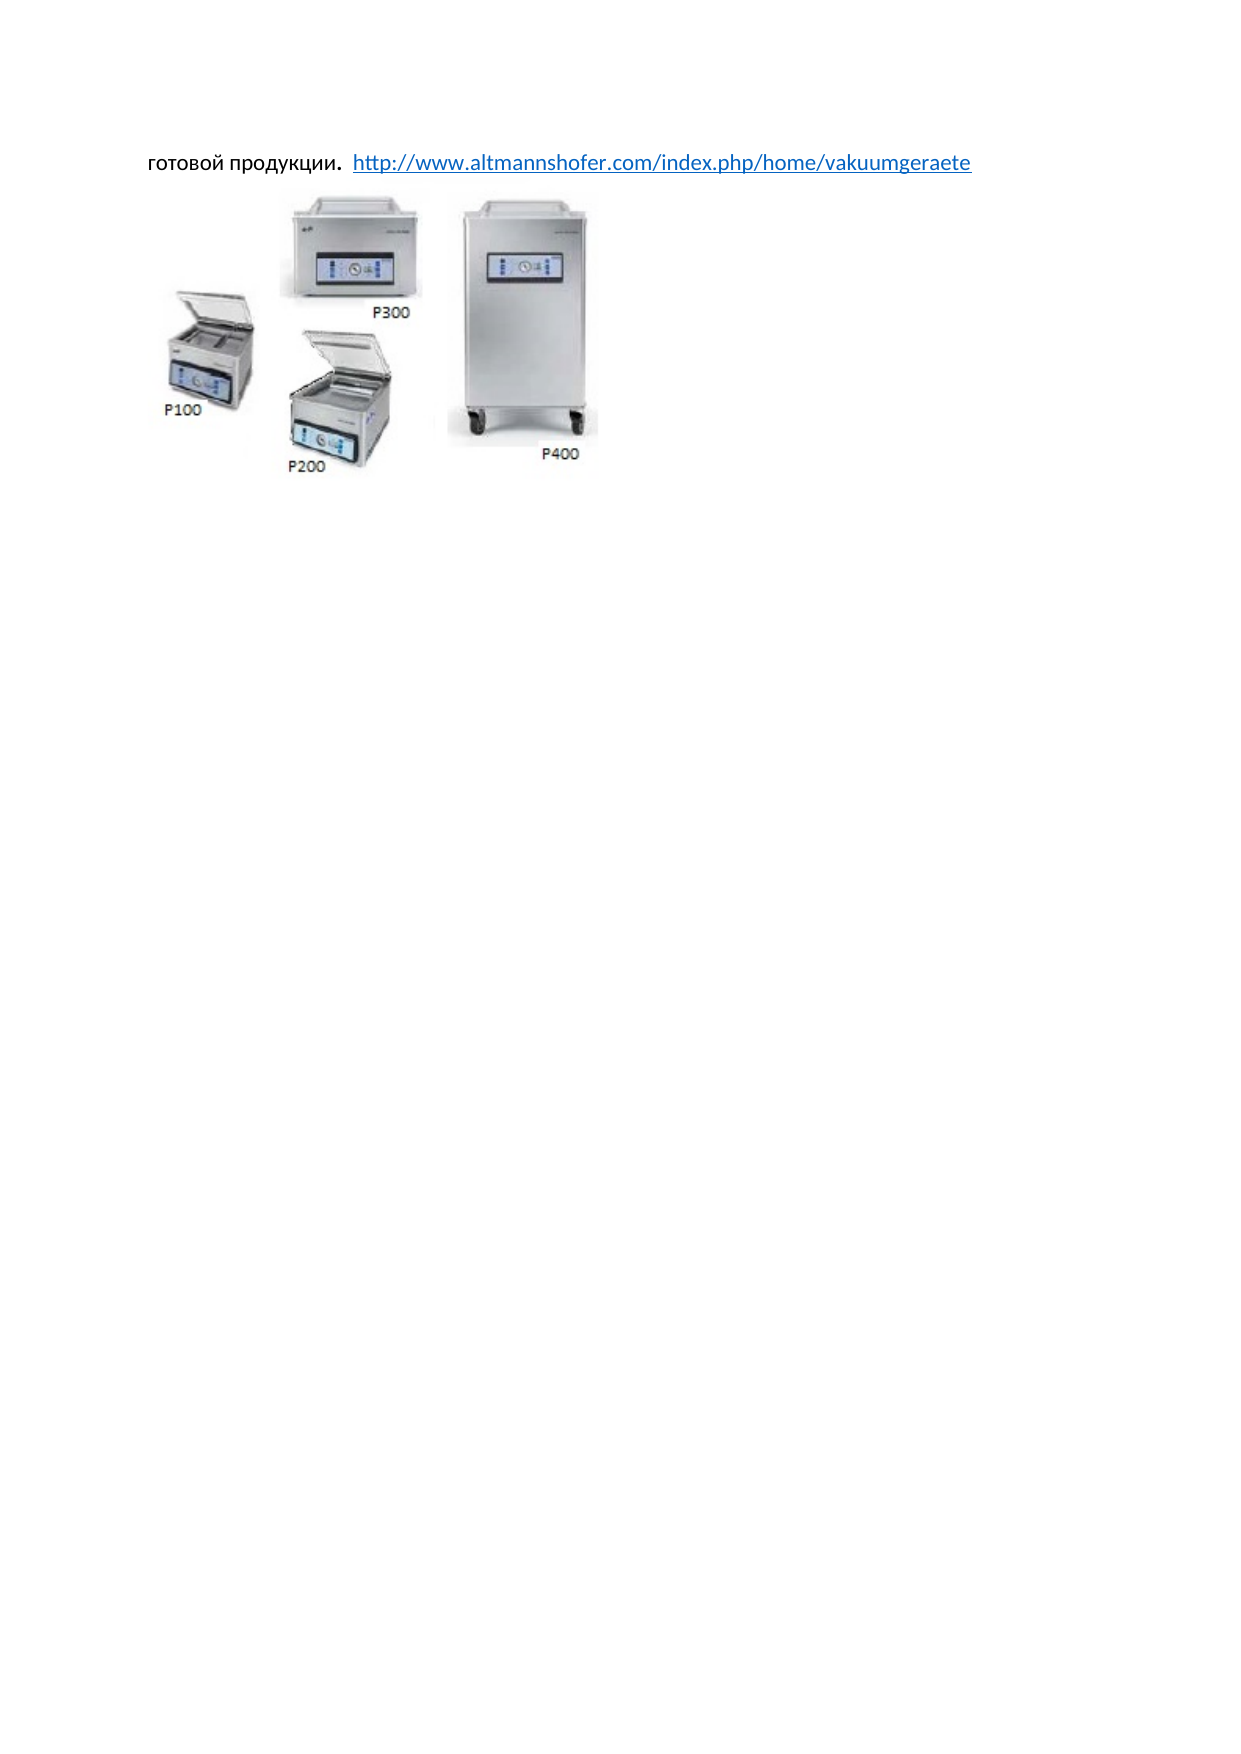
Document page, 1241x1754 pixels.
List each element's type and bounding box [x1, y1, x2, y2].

text [148, 148, 1093, 490]
picture [147, 177, 617, 491]
